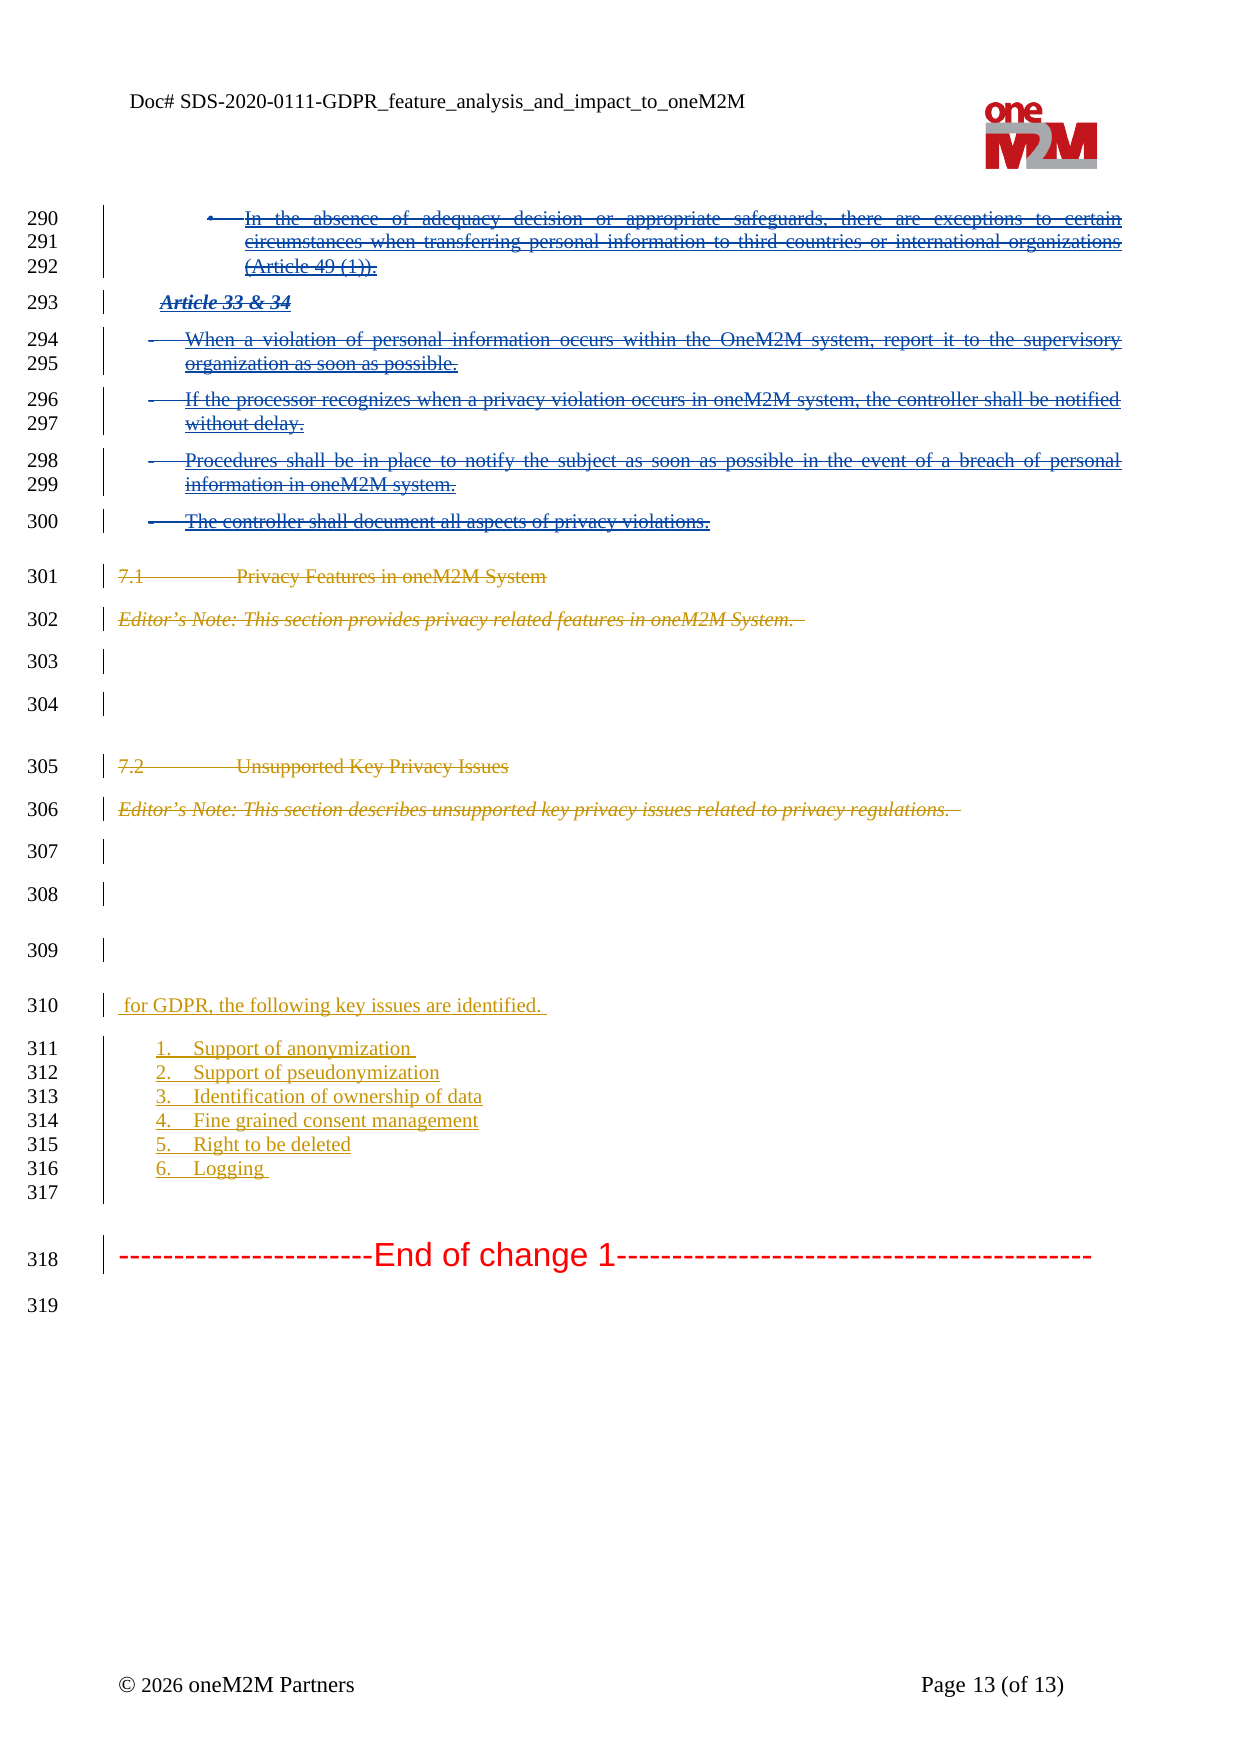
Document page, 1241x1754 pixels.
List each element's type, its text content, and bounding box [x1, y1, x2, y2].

picture [971, 88, 1111, 184]
subtitle -----------------------End of change 1------------------------------------------- [118, 1235, 1122, 1274]
